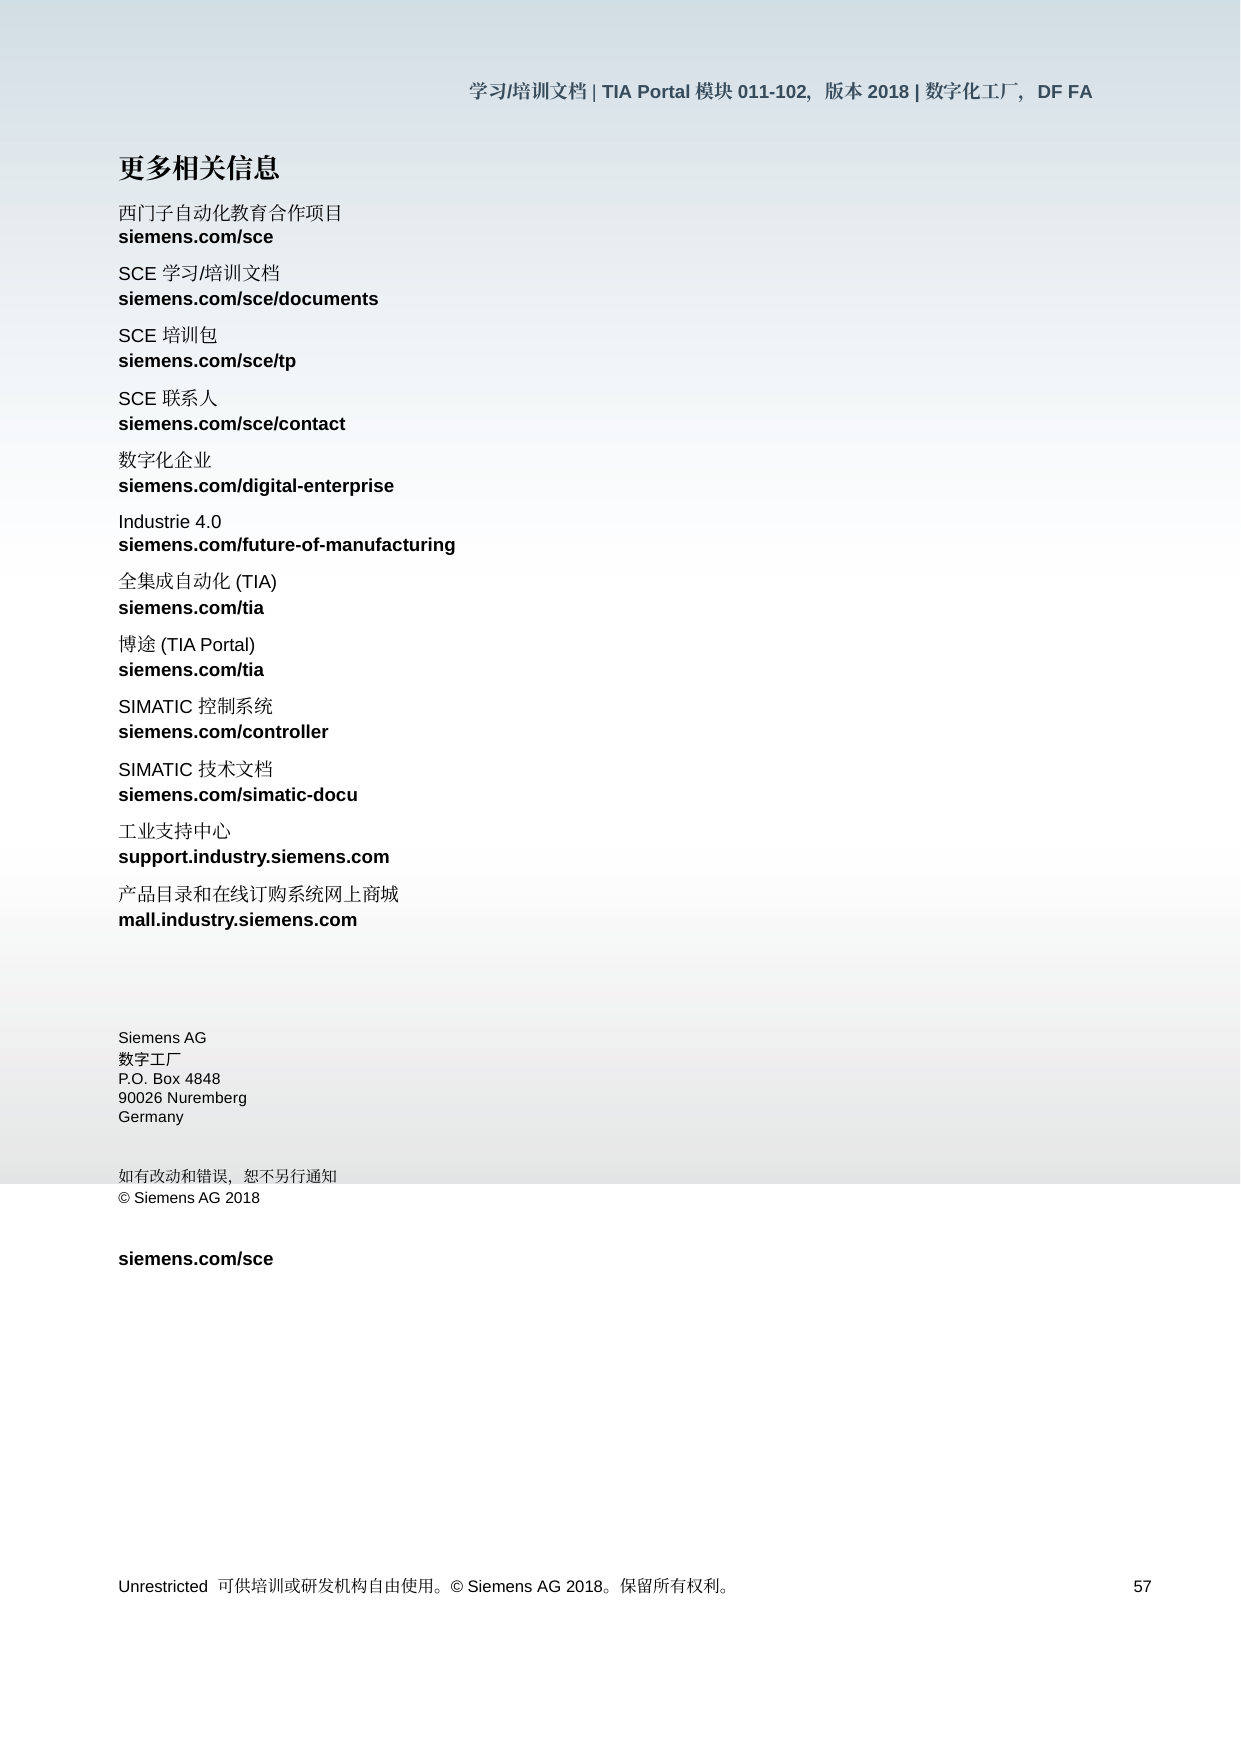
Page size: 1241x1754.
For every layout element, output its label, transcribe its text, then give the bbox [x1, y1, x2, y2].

text 西门子自动化教育合作项目 siemens.com/sce [118, 198, 1092, 247]
text 博途 (TIA Portal) siemens.com/tia [118, 630, 1092, 680]
text SIMATIC 控制系统 siemens.com/controller [118, 692, 1092, 743]
text 更多相关信息 [118, 148, 1092, 187]
text Siemens AG 数字工厂 P.O. Box 4848 90026 Nuremberg Germany [118, 1028, 1092, 1126]
picture [0, 0, 1241, 1184]
text 全集成自动化 (TIA) siemens.com/tia [118, 567, 1092, 618]
text SCE 学习/培训文档 siemens.com/sce/documents [118, 259, 1092, 309]
text Industrie 4.0 siemens.com/future-of-manufacturing [118, 508, 1092, 556]
text SIMATIC 技术文档 siemens.com/simatic-docu [118, 754, 1092, 805]
text siemens.com/sce [118, 1247, 1092, 1269]
text 如有改动和错误，恕不另行通知 © Siemens AG 2018 [118, 1164, 1092, 1207]
text 工业支持中心 support.industry.siemens.com [118, 817, 1092, 868]
text 数字化企业 siemens.com/digital-enterprise [118, 446, 1092, 497]
text SCE 联系人 siemens.com/sce/contact [118, 383, 1092, 434]
text SCE 培训包 siemens.com/sce/tp [118, 321, 1092, 372]
text 产品目录和在线订购系统网上商城 mall.industry.siemens.com [118, 879, 1092, 930]
